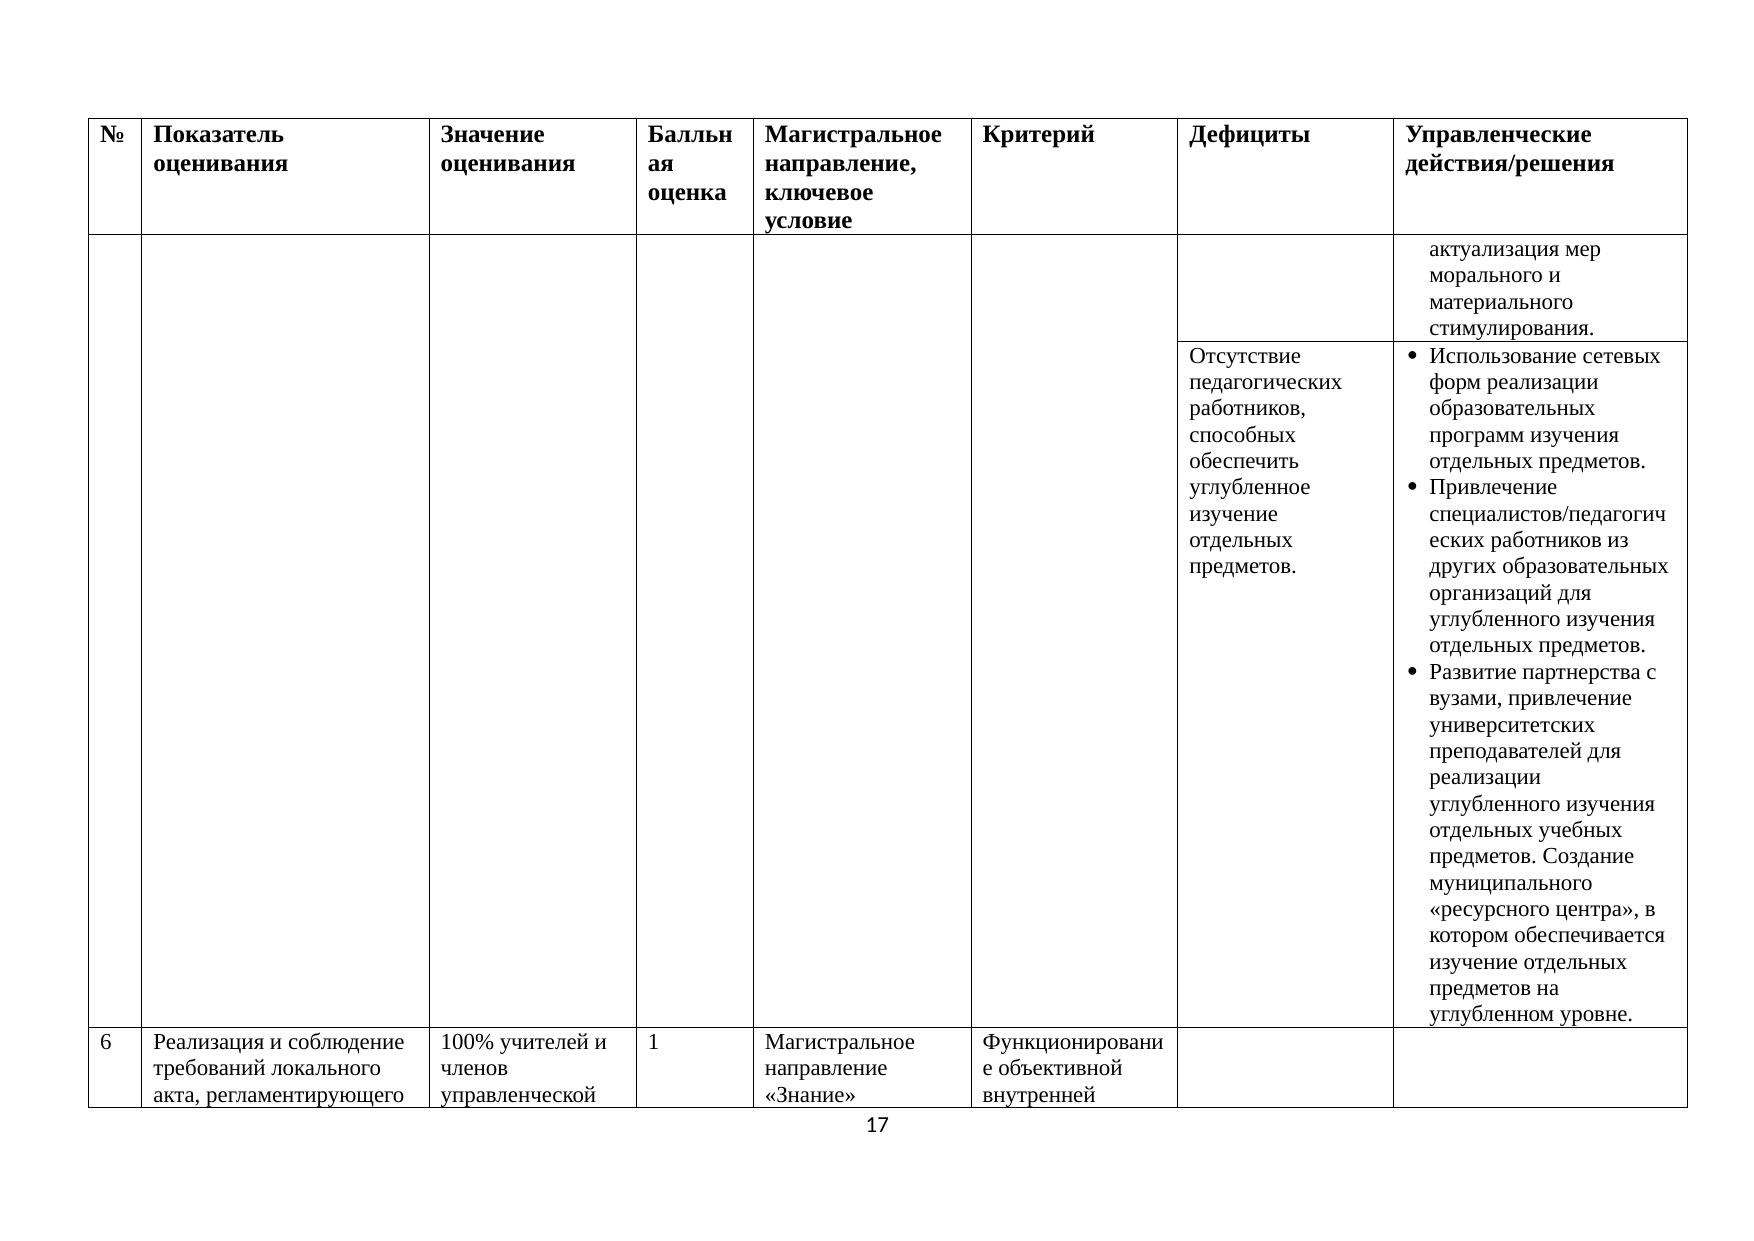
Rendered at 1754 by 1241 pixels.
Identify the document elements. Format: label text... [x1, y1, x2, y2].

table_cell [1178, 235, 1393, 341]
table_header Показатель оценивания [142, 119, 429, 234]
table_cell 1 [637, 1028, 753, 1107]
table_header Критерий [972, 119, 1177, 234]
table_cell Отсутствие педагогических работников, способных обеспечить углубленное изучение отдельных предметов. [1178, 342, 1393, 1027]
table_header Магистральное направление, ключевое условие [754, 119, 971, 234]
table_header Значение оценивания [430, 119, 636, 234]
table_header Управленческие действия/решения [1394, 119, 1687, 234]
table_cell Магистральное направление «Знание» [754, 1028, 971, 1107]
table_cell [1394, 1028, 1687, 1107]
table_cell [142, 1028, 429, 1107]
table_cell [1178, 1028, 1393, 1107]
table_cell 6 [89, 1028, 141, 1107]
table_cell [430, 1028, 636, 1107]
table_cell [972, 1028, 1177, 1107]
table_header Балльная оценка [637, 119, 753, 234]
table_header Дефициты [1178, 119, 1393, 234]
table_header № [89, 119, 141, 234]
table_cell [1394, 235, 1687, 341]
table_cell Использование сетевых форм реализации образовательных программ изучения отдельных предметов. Привлечение специалистов/педагогических работников из других образовательных организаций для углубленного изучения отдельных предметов. Развитие партнерства с вузами, привлечение университетских преподавателей для реализации углубленного изучения отдельных учебных предметов. Создание муниципального «ресурсного центра», в котором обеспечивается изучение отдельных предметов на углубленном уровне. [1394, 342, 1687, 1027]
